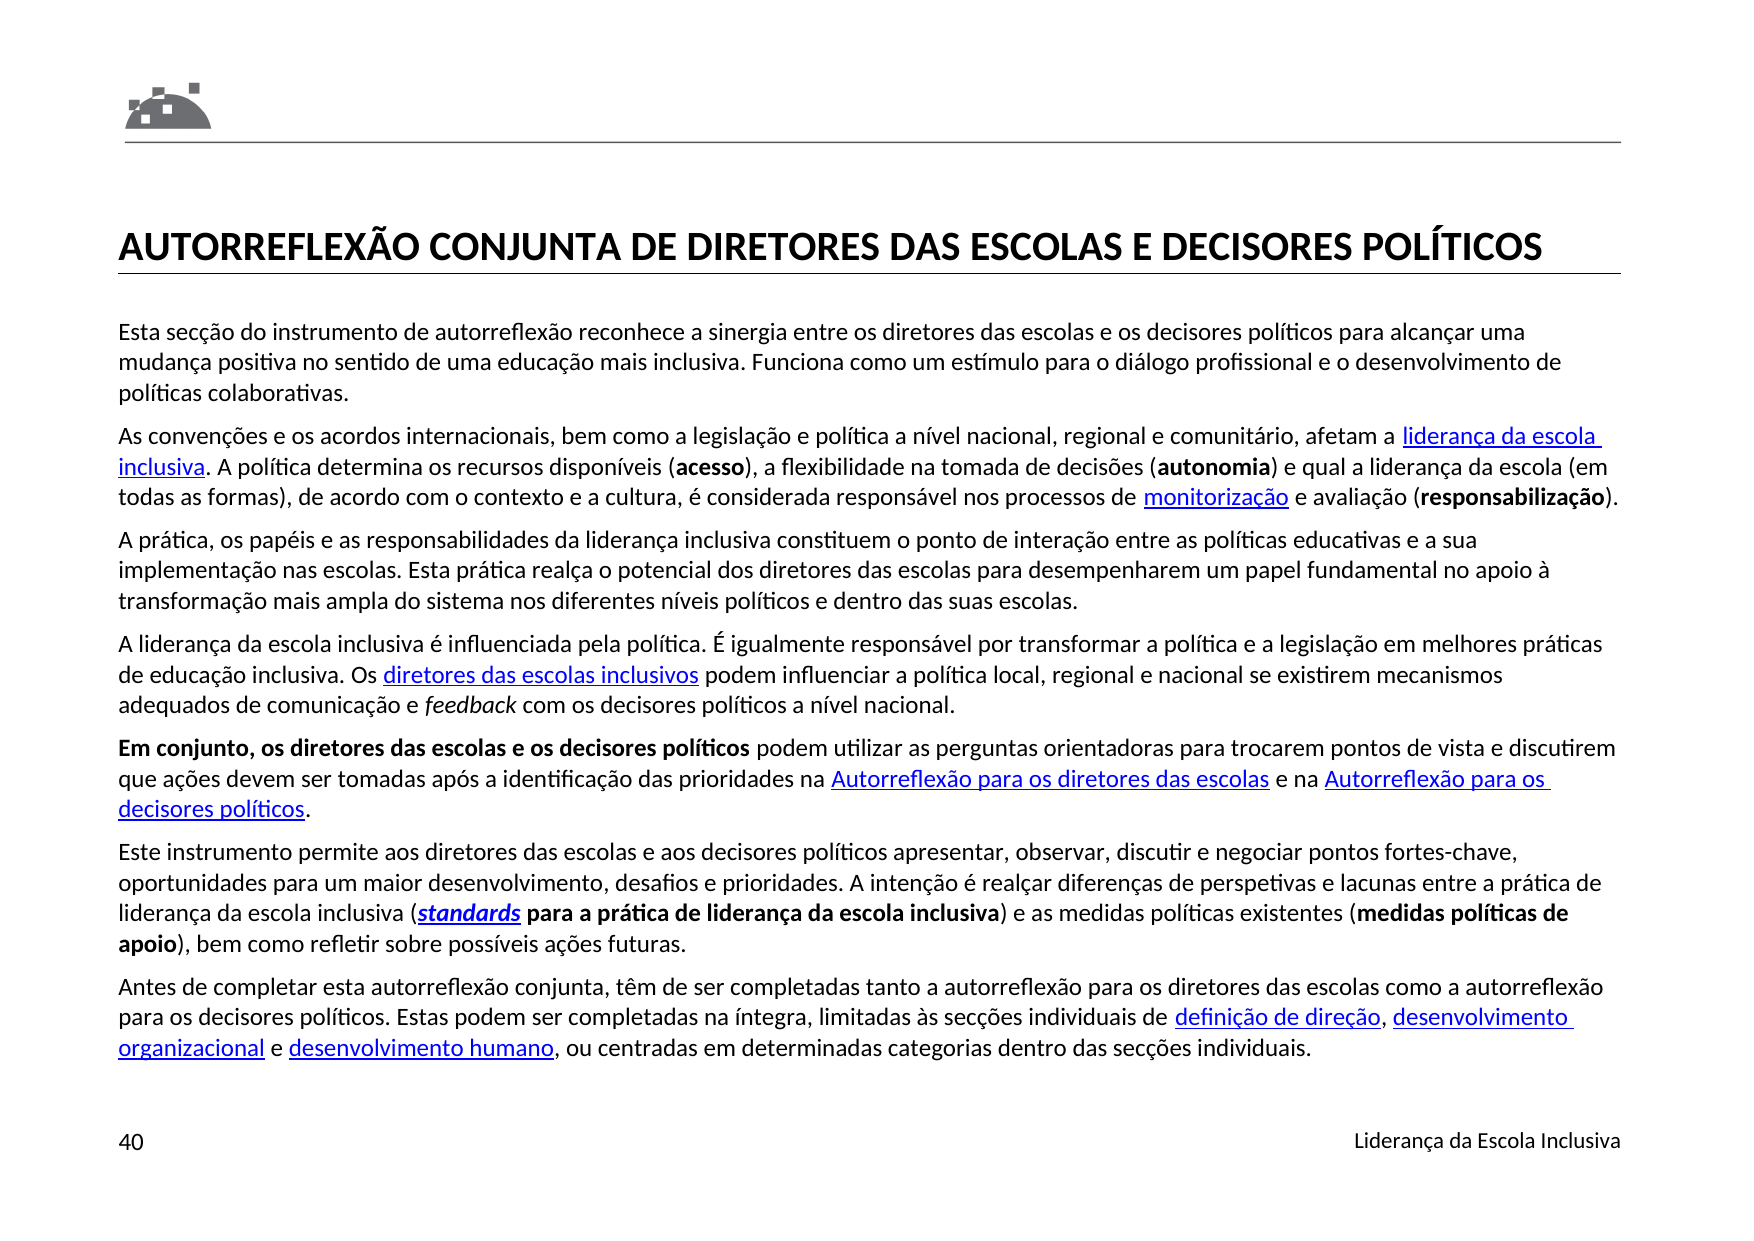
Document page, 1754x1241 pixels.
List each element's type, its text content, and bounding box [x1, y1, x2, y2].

text Este instrumento permite aos diretores das escolas e aos decisores políticos apresentar, observar, discutir e negociar pontos fortes-chave, oportunidades para um maior desenvolvimento, desafios e prioridades. A intenção é realçar diferenças de perspetivas e lacunas entre a prática de liderança da escola inclusiva (standards para a prática de liderança da escola inclusiva) e as medidas políticas existentes (medidas políticas de apoio), bem como refletir sobre possíveis ações futuras. [118, 836, 1621, 958]
picture [118, 73, 1622, 150]
text Esta secção do instrumento de autorreflexão reconhece a sinergia entre os diretores das escolas e os decisores políticos para alcançar uma mudança positiva no sentido de uma educação mais inclusiva. Funciona como um estímulo para o diálogo profissional e o desenvolvimento de políticas colaborativas. [118, 316, 1621, 408]
text A liderança da escola inclusiva é influenciada pela política. É igualmente responsável por transformar a política e a legislação em melhores práticas de educação inclusiva. Os diretores das escolas inclusivos podem influenciar a política local, regional e nacional se existirem mecanismos adequados de comunicação e feedback com os decisores políticos a nível nacional. [118, 628, 1621, 720]
text As convenções e os acordos internacionais, bem como a legislação e política a nível nacional, regional e comunitário, afetam a liderança da escola inclusiva. A política determina os recursos disponíveis (acesso), a flexibilidade na tomada de decisões (autonomia) e qual a liderança da escola (em todas as formas), de acordo com o contexto e a cultura, é considerada responsável nos processos de monitorização e avaliação (responsabilização). [118, 420, 1621, 512]
subtitle Autorreflexão conjunta de diretores das escolas e decisores políticos [118, 220, 1621, 273]
text A prática, os papéis e as responsabilidades da liderança inclusiva constituem o ponto de interação entre as políticas educativas e a sua implementação nas escolas. Esta prática realça o potencial dos diretores das escolas para desempenharem um papel fundamental no apoio à transformação mais ampla do sistema nos diferentes níveis políticos e dentro das suas escolas. [118, 524, 1621, 616]
text Antes de completar esta autorreflexão conjunta, têm de ser completadas tanto a autorreflexão para os diretores das escolas como a autorreflexão para os decisores políticos. Estas podem ser completadas na íntegra, limitadas às secções individuais de definição de direção, desenvolvimento organizacional e desenvolvimento humano, ou centradas em determinadas categorias dentro das secções individuais. [118, 971, 1621, 1062]
text Em conjunto, os diretores das escolas e os decisores políticos podem utilizar as perguntas orientadoras para trocarem pontos de vista e discutirem que ações devem ser tomadas após a identificação das prioridades na Autorreflexão para os diretores das escolas e na Autorreflexão para os decisores políticos. [118, 732, 1621, 824]
